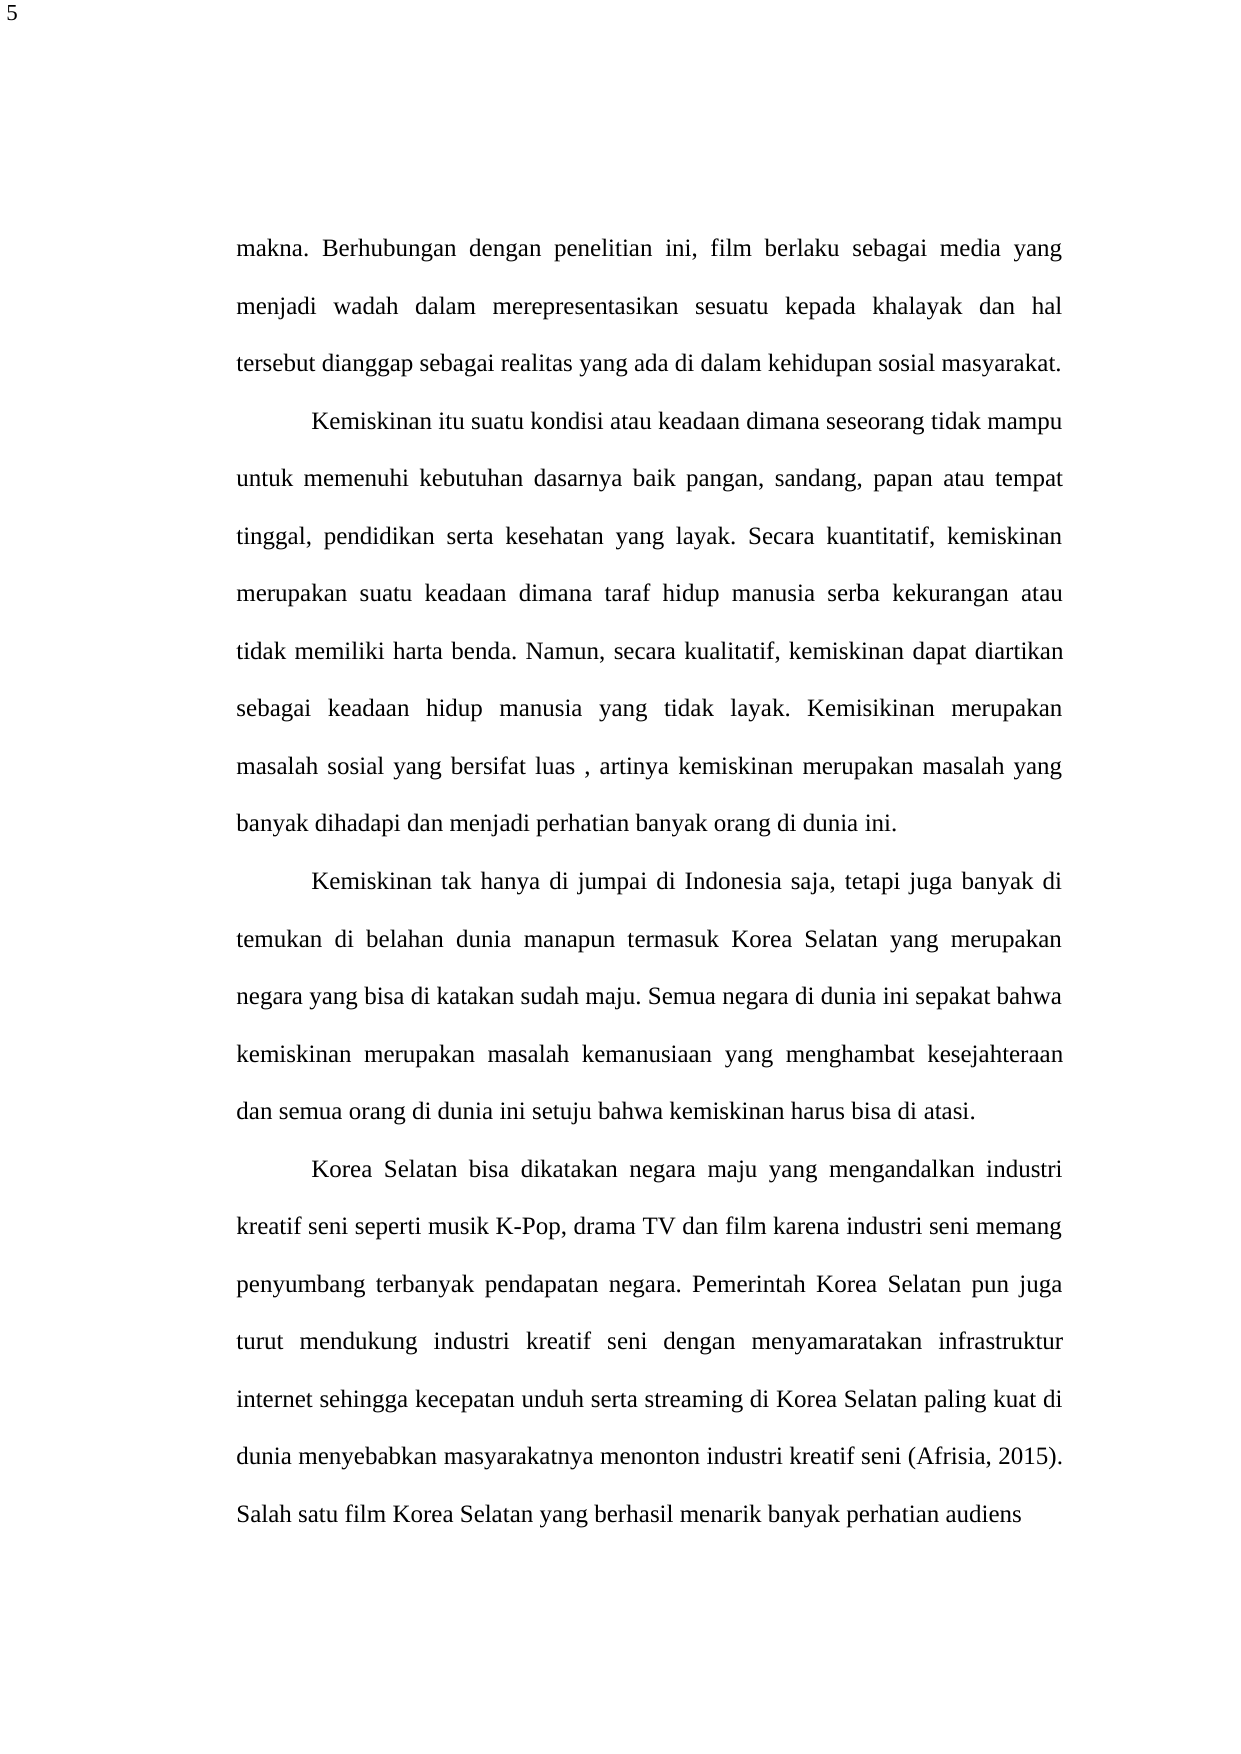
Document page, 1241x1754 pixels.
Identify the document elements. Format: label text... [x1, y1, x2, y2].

text Korea Selatan bisa dikatakan negara maju yang mengandalkan industri kreatif seni seperti musik K-Pop, drama TV dan film karena industri seni memang penyumbang terbanyak pendapatan negara. Pemerintah Korea Selatan pun juga turut mendukung industri kreatif seni dengan menyamaratakan infrastruktur internet sehingga kecepatan unduh serta streaming di Korea Selatan paling kuat di dunia menyebabkan masyarakatnya menonton industri kreatif seni (Afrisia, 2015). Salah satu film Korea Selatan yang berhasil menarik banyak perhatian audiens [236, 1154, 1064, 1527]
text Kemiskinan itu suatu kondisi atau keadaan dimana seseorang tidak mampu untuk memenuhi kebutuhan dasarnya baik pangan, sandang, papan atau tempat tinggal, pendidikan serta kesehatan yang layak. Secara kuantitatif, kemiskinan merupakan suatu keadaan dimana taraf hidup manusia serba kekurangan atau tidak memiliki harta benda. Namun, secara kualitatif, kemiskinan dapat diartikan sebagai keadaan hidup manusia yang tidak layak. Kemisikinan merupakan masalah sosial yang bersifat luas , artinya kemiskinan merupakan masalah yang banyak dihadapi dan menjadi perhatian banyak orang di dunia ini. [236, 406, 1063, 837]
text makna. Berhubungan dengan penelitian ini, film berlaku sebagai media yang menjadi wadah dalam merepresentasikan sesuatu kepada khalayak dan hal tersebut dianggap sebagai realitas yang ada di dalam kehidupan sosial masyarakat. [236, 233, 1063, 377]
text Kemiskinan tak hanya di jumpai di Indonesia saja, tetapi juga banyak di temukan di belahan dunia manapun termasuk Korea Selatan yang merupakan negara yang bisa di katakan sudah maju. Semua negara di dunia ini sepakat bahwa kemiskinan merupakan masalah kemanusiaan yang menghambat kesejahteraan dan semua orang di dunia ini setuju bahwa kemiskinan harus bisa di atasi. [236, 866, 1063, 1125]
